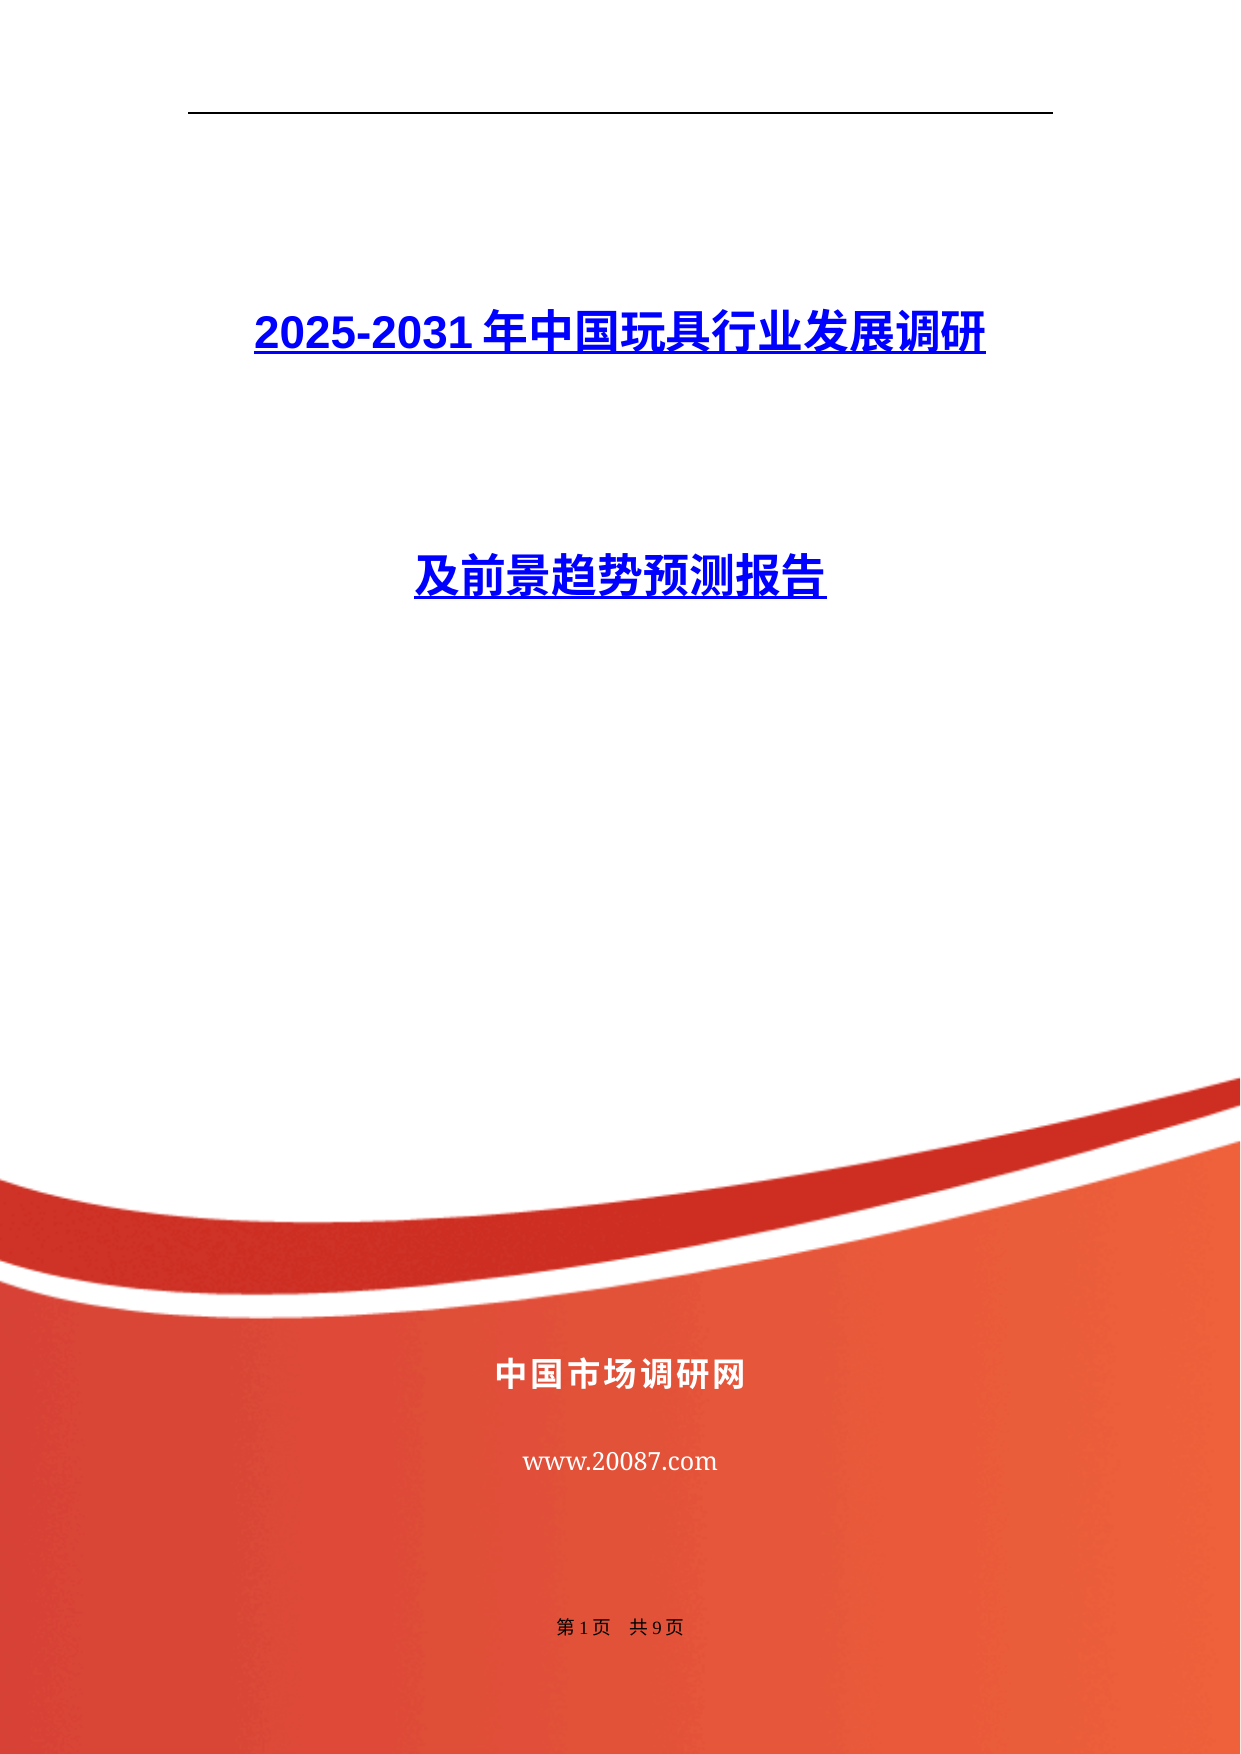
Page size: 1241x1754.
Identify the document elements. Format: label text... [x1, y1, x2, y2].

text www.20087.com [187, 1428, 1053, 1493]
subtitle 中国市场调研网 [187, 1339, 1053, 1404]
table_header 2025-2031年中国玩具行业发展调研及前景趋势预测报告 [188, 207, 1053, 773]
picture [0, 1006, 1241, 1754]
